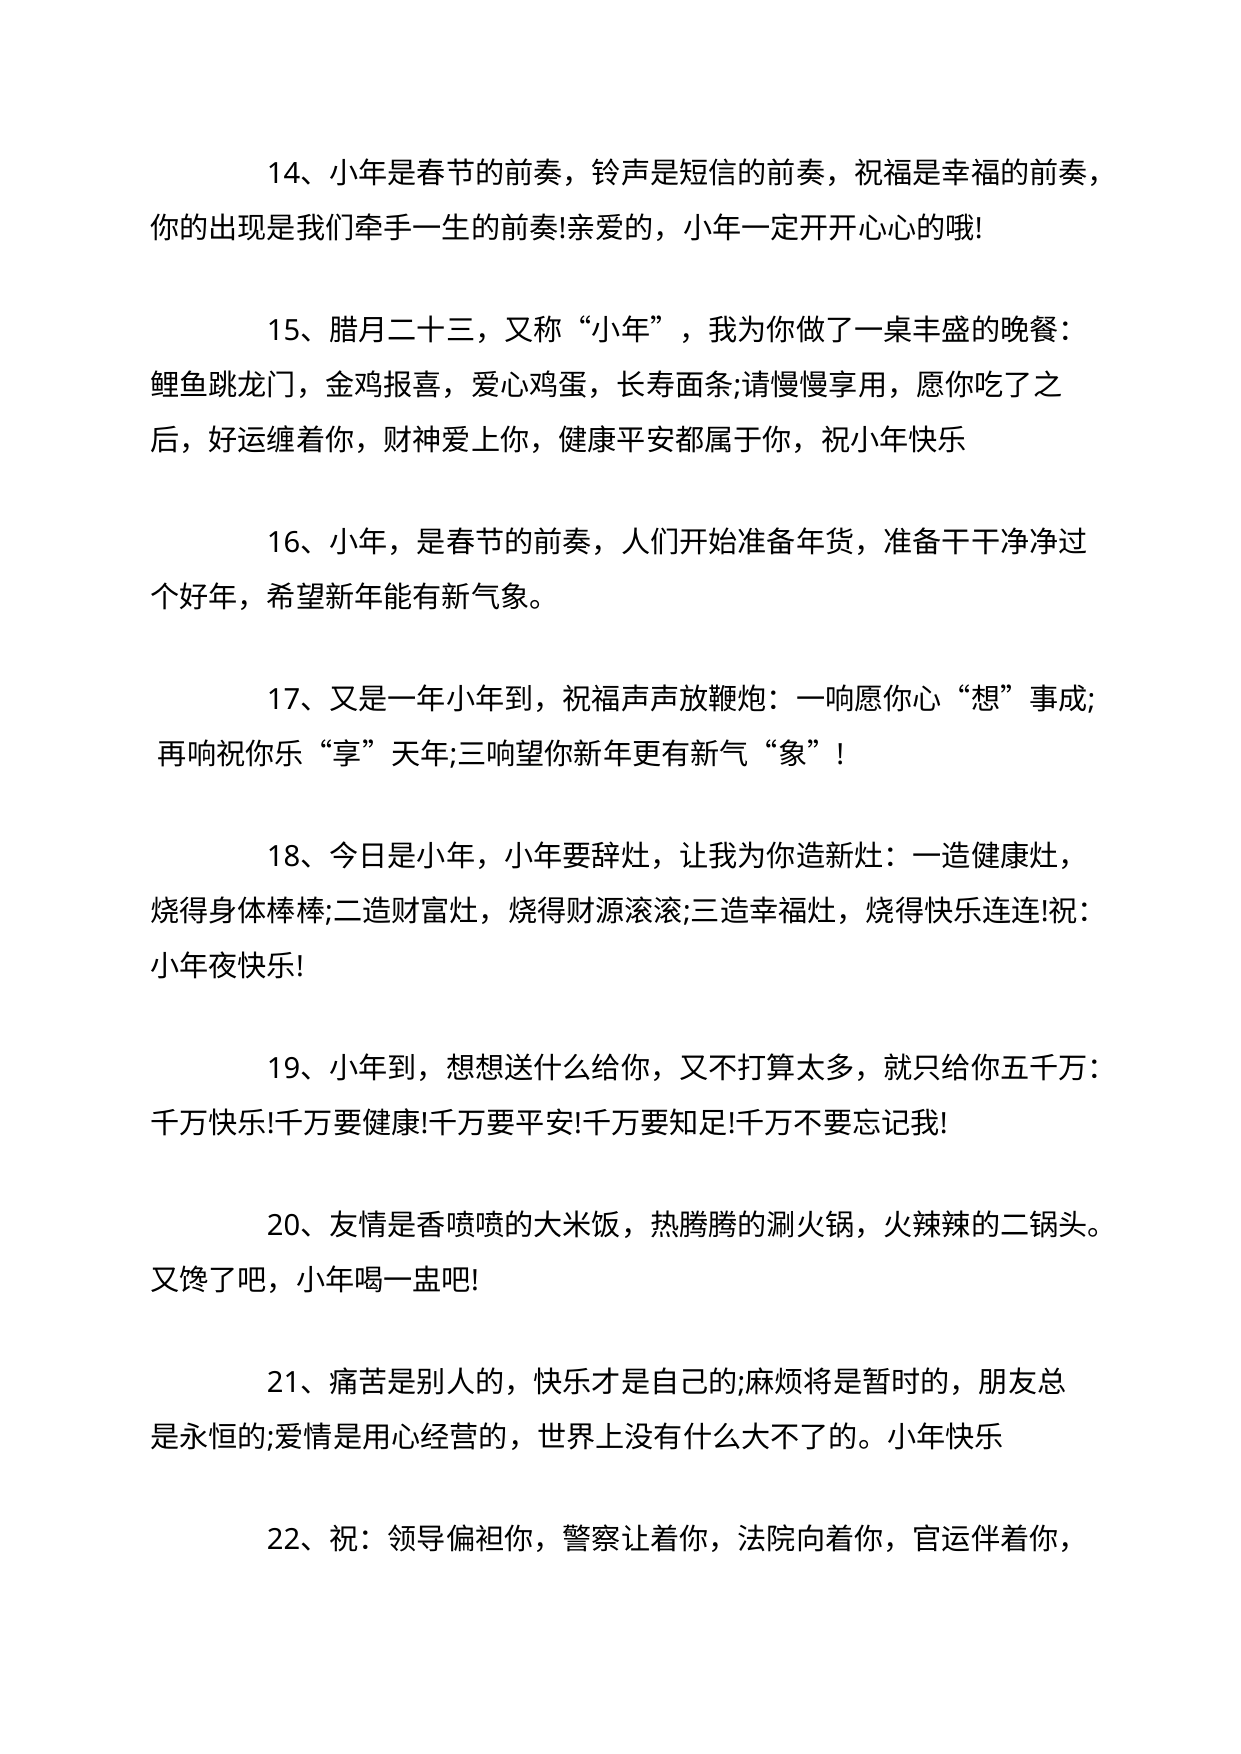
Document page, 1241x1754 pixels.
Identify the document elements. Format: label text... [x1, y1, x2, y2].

text 14、小年是春节的前奏，铃声是短信的前奏，祝福是幸福的前奏，你的出现是我们牵手一生的前奏!亲爱的，小年一定开开心心的哦! [150, 150, 1090, 247]
text 15、腊月二十三，又称“小年”，我为你做了一桌丰盛的晚餐：鲤鱼跳龙门，金鸡报喜，爱心鸡蛋，长寿面条;请慢慢享用，愿你吃了之后，好运缠着你，财神爱上你，健康平安都属于你，祝小年快乐 [150, 307, 1090, 459]
text 16、小年，是春节的前奏，人们开始准备年货，准备干干净净过个好年，希望新年能有新气象。 [150, 519, 1090, 616]
text 20、友情是香喷喷的大米饭，热腾腾的涮火锅，火辣辣的二锅头。又馋了吧，小年喝一盅吧! [150, 1201, 1090, 1299]
text 19、小年到，想想送什么给你，又不打算太多，就只给你五千万：千万快乐!千万要健康!千万要平安!千万要知足!千万不要忘记我! [150, 1044, 1090, 1142]
text 21、痛苦是别人的，快乐才是自己的;麻烦将是暂时的，朋友总是永恒的;爱情是用心经营的，世界上没有什么大不了的。小年快乐 [150, 1358, 1090, 1456]
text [150, 1515, 1090, 1558]
text 18、今日是小年，小年要辞灶，让我为你造新灶：一造健康灶，烧得身体棒棒;二造财富灶，烧得财源滚滚;三造幸福灶，烧得快乐连连!祝：小年夜快乐! [150, 832, 1090, 985]
text 17、又是一年小年到，祝福声声放鞭炮：一响愿你心“想”事成; 再响祝你乐“享”天年;三响望你新年更有新气“象”! [150, 676, 1090, 773]
